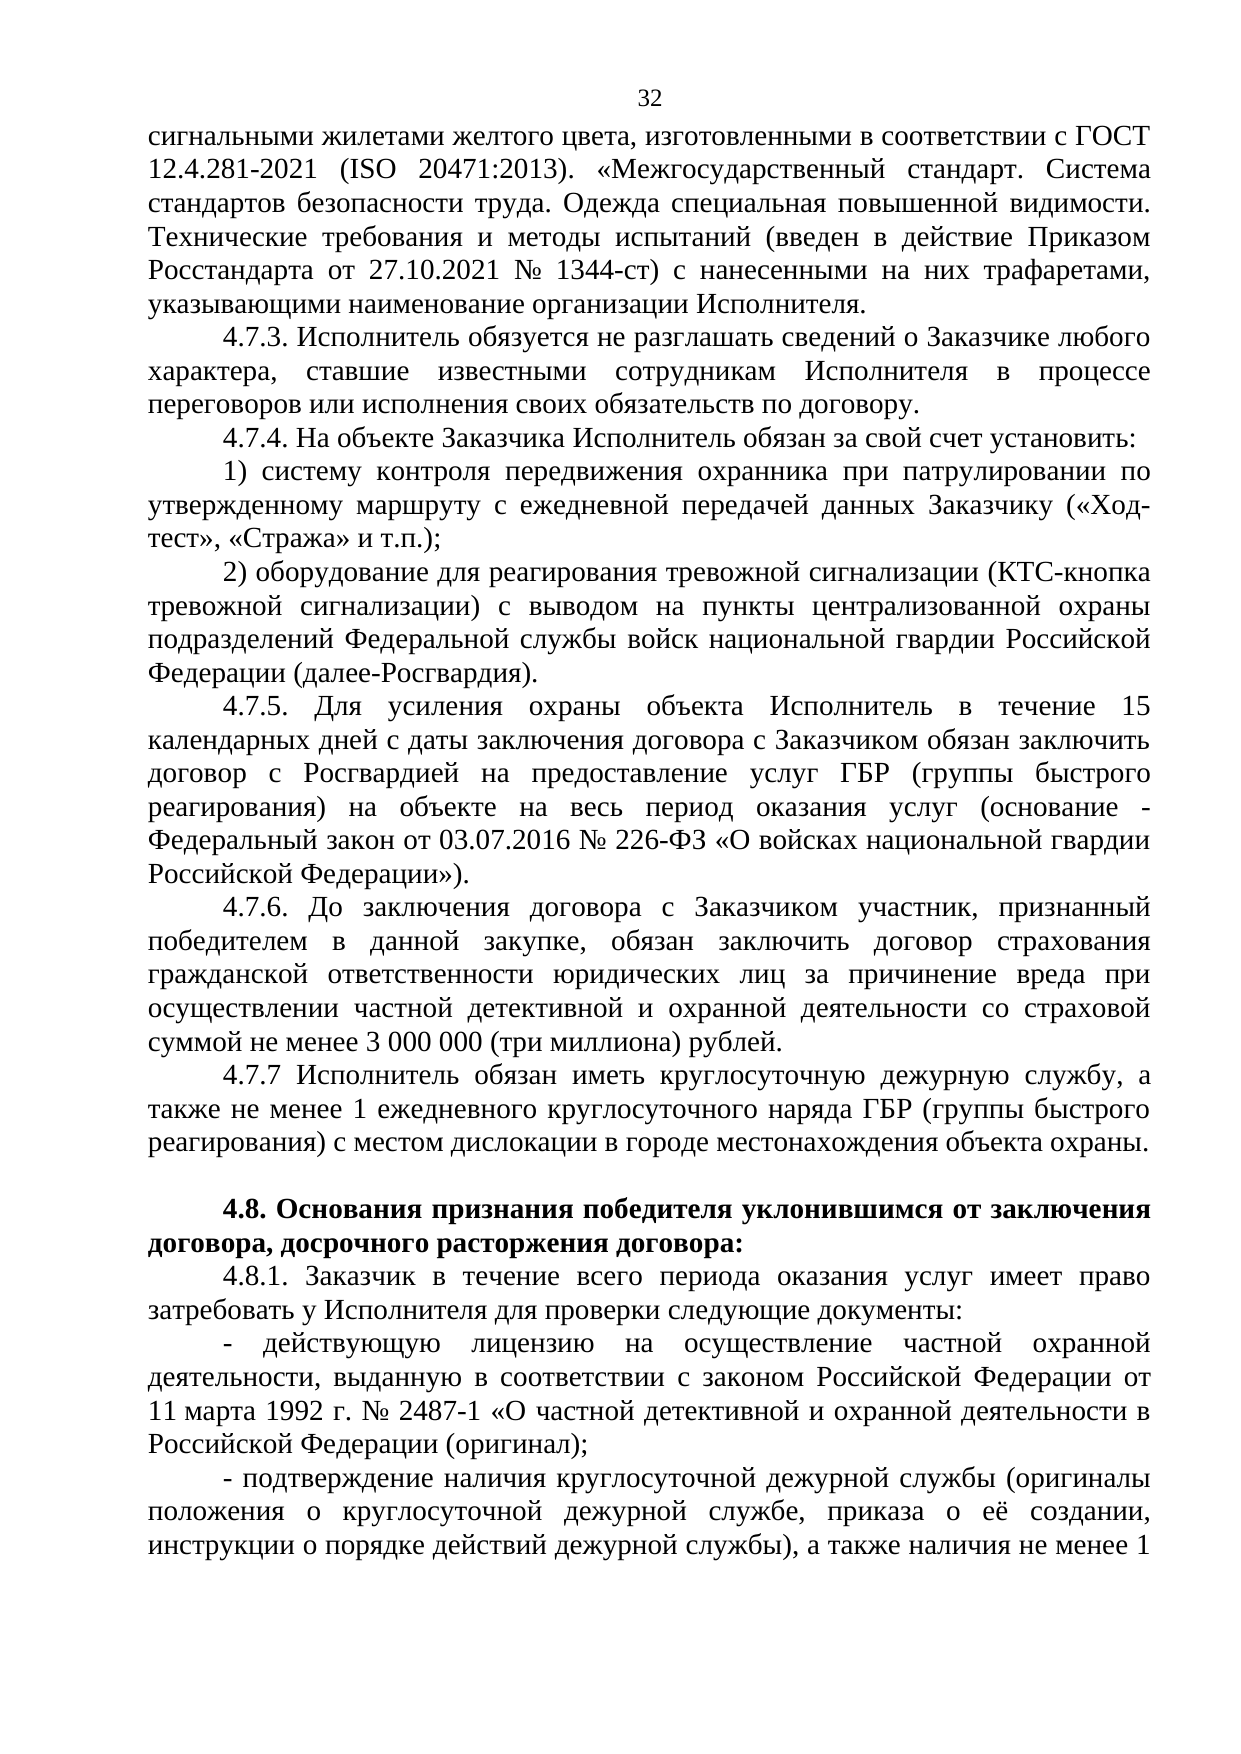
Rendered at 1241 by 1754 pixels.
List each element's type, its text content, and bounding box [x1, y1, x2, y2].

text 1) систему контроля передвижения охранника при патрулировании по утвержденному маршруту с ежедневной передачей данных Заказчику («Ход-тест», «Стража» и т.п.); [148, 453, 1152, 554]
text 4.7.4. На объекте Заказчика Исполнитель обязан за свой счет установить: [148, 420, 1152, 453]
text 4.7.3. Исполнитель обязуется не разглашать сведений о Заказчике любого характера, ставшие известными сотрудникам Исполнителя в процессе переговоров или исполнения своих обязательств по договору. [148, 319, 1152, 420]
text 4.8.1. Заказчик в течение всего периода оказания услуг имеет право затребовать у Исполнителя для проверки следующие документы: [148, 1258, 1152, 1326]
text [148, 118, 1152, 319]
text 2) оборудование для реагирования тревожной сигнализации (КТС-кнопка тревожной сигнализации) с выводом на пункты централизованной охраны подразделений Федеральной службы войск национальной гвардии Российской Федерации (далее-Росгвардия). [148, 554, 1152, 688]
text 4.8. Основания признания победителя уклонившимся от заключения договора, досрочного расторжения договора: [148, 1191, 1152, 1258]
text - действующую лицензию на осуществление частной охранной деятельности, выданную в соответствии с законом Российской Федерации от 11 марта 1992 г. № 2487-1 «О частной детективной и охранной деятельности в Российской Федерации (оригинал); [148, 1326, 1152, 1460]
text 4.7.6. До заключения договора с Заказчиком участник, признанный победителем в данной закупке, обязан заключить договор страхования гражданской ответственности юридических лиц за причинение вреда при осуществлении частной детективной и охранной деятельности со страховой суммой не менее 3 000 000 (три миллиона) рублей. [148, 889, 1152, 1057]
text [148, 1460, 1152, 1560]
text 4.7.7 Исполнитель обязан иметь круглосуточную дежурную службу, а также не менее 1 ежедневного круглосуточного наряда ГБР (группы быстрого реагирования) с местом дислокации в городе местонахождения объекта охраны. [148, 1057, 1152, 1158]
text 4.7.5. Для усиления охраны объекта Исполнитель в течение 15 календарных дней с даты заключения договора с Заказчиком обязан заключить договор с Росгвардией на предоставление услуг ГБР (группы быстрого реагирования) на объекте на весь период оказания услуг (основание - Федеральный закон от 03.07.2016 № 226-ФЗ «О войсках национальной гвардии Российской Федерации»). [148, 688, 1152, 889]
